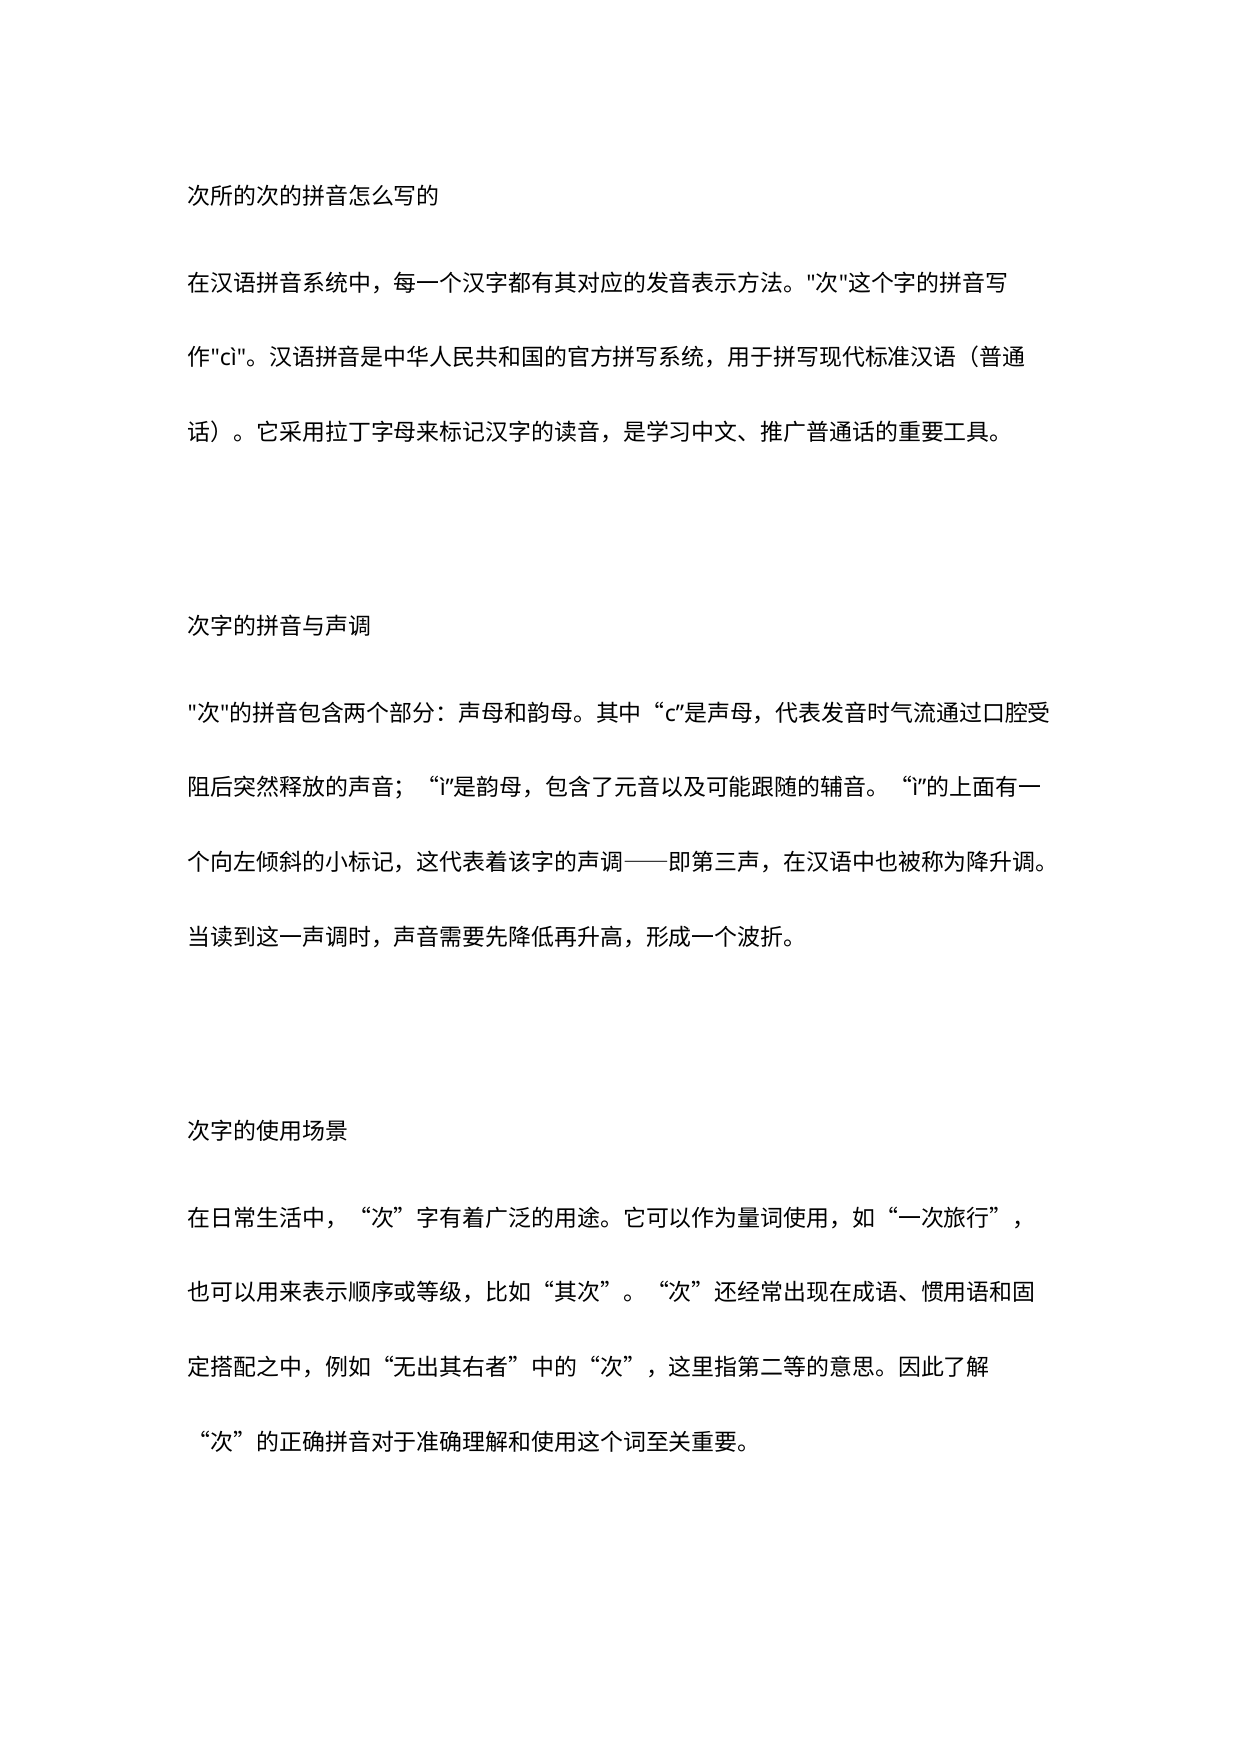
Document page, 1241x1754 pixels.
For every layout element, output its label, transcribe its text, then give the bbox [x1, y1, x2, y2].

text 次字的使用场景 [187, 1097, 1053, 1162]
text "次"的拼音包含两个部分：声母和韵母。其中“c”是声母，代表发音时气流通过口腔受阻后突然释放的声音；“ì”是韵母，包含了元音以及可能跟随的辅音。“ì”的上面有一个向左倾斜的小标记，这代表着该字的声调——即第三声，在汉语中也被称为降升调。当读到这一声调时，声音需要先降低再升高，形成一个波折。 [187, 679, 1053, 968]
text 在汉语拼音系统中，每一个汉字都有其对应的发音表示方法。"次"这个字的拼音写作"cì"。汉语拼音是中华人民共和国的官方拼写系统，用于拼写现代标准汉语（普通话）。它采用拉丁字母来标记汉字的读音，是学习中文、推广普通话的重要工具。 [187, 248, 1053, 463]
text 次字的拼音与声调 [187, 592, 1053, 657]
text 在日常生活中，“次”字有着广泛的用途。它可以作为量词使用，如“一次旅行”，也可以用来表示顺序或等级，比如“其次”。“次”还经常出现在成语、惯用语和固定搭配之中，例如“无出其右者”中的“次”，这里指第二等的意思。因此了解“次”的正确拼音对于准确理解和使用这个词至关重要。 [187, 1184, 1053, 1473]
text 次所的次的拼音怎么写的 [187, 162, 1053, 227]
